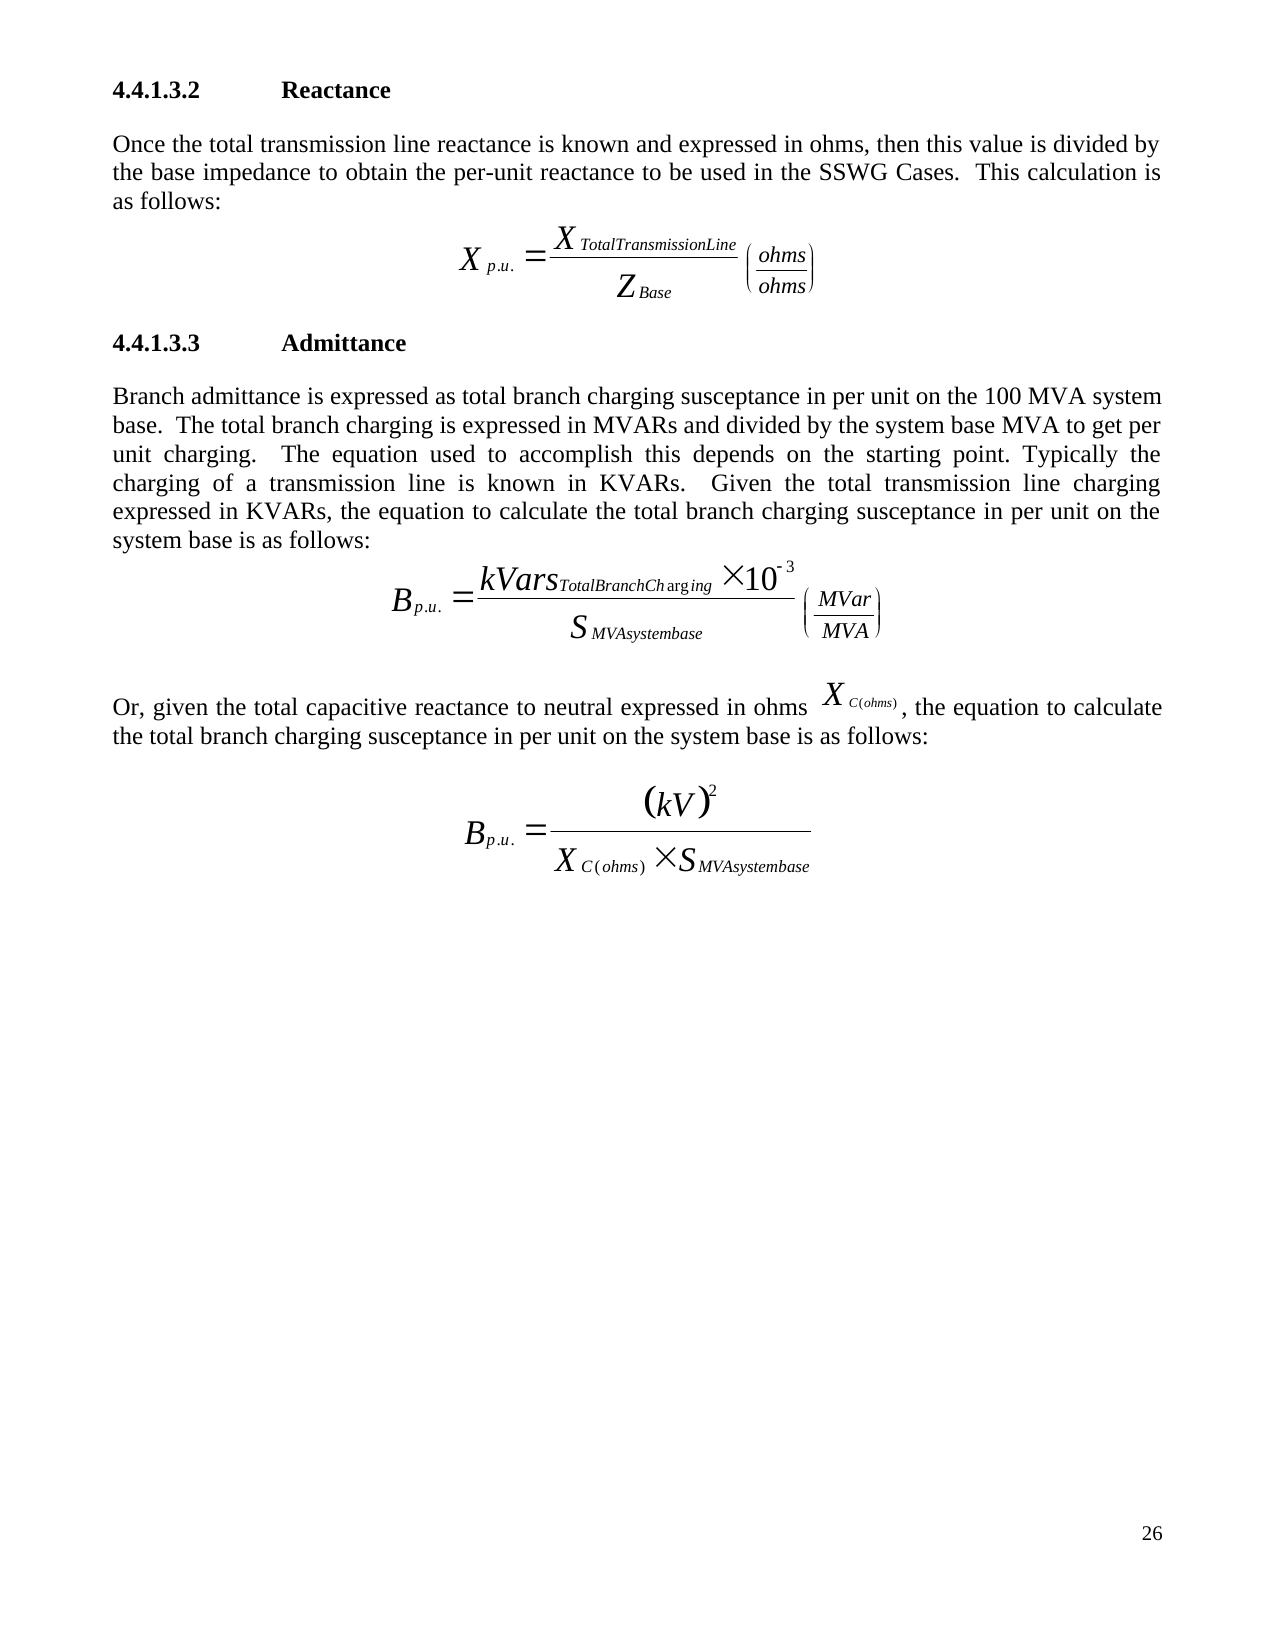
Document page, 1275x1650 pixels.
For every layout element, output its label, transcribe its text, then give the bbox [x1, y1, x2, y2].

text 4.4.1.3.2 Reactance [112, 75, 1162, 104]
text Or, given the total capacitive reactance to neutral expressed in ohms , the equation to calculate the total branch charging susceptance in per unit on the system base is as follows: [112, 676, 1162, 750]
text 4.4.1.3.3 Admittance [112, 328, 1162, 356]
text Once the total transmission line reactance is known and expressed in ohms, then this value is divided by the base impedance to obtain the per-unit reactance to be used in the SSWG Cases. This calculation is as follows: [112, 129, 1162, 215]
text Branch admittance is expressed as total branch charging susceptance in per unit on the 100 MVA system base. The total branch charging is expressed in MVARs and divided by the system base MVA to get per unit charging. The equation used to accomplish this depends on the starting point. Typically the charging of a transmission line is known in KVARs. Given the total transmission line charging expressed in KVARs, the equation to calculate the total branch charging susceptance in per unit on the system base is as follows: [112, 381, 1162, 554]
